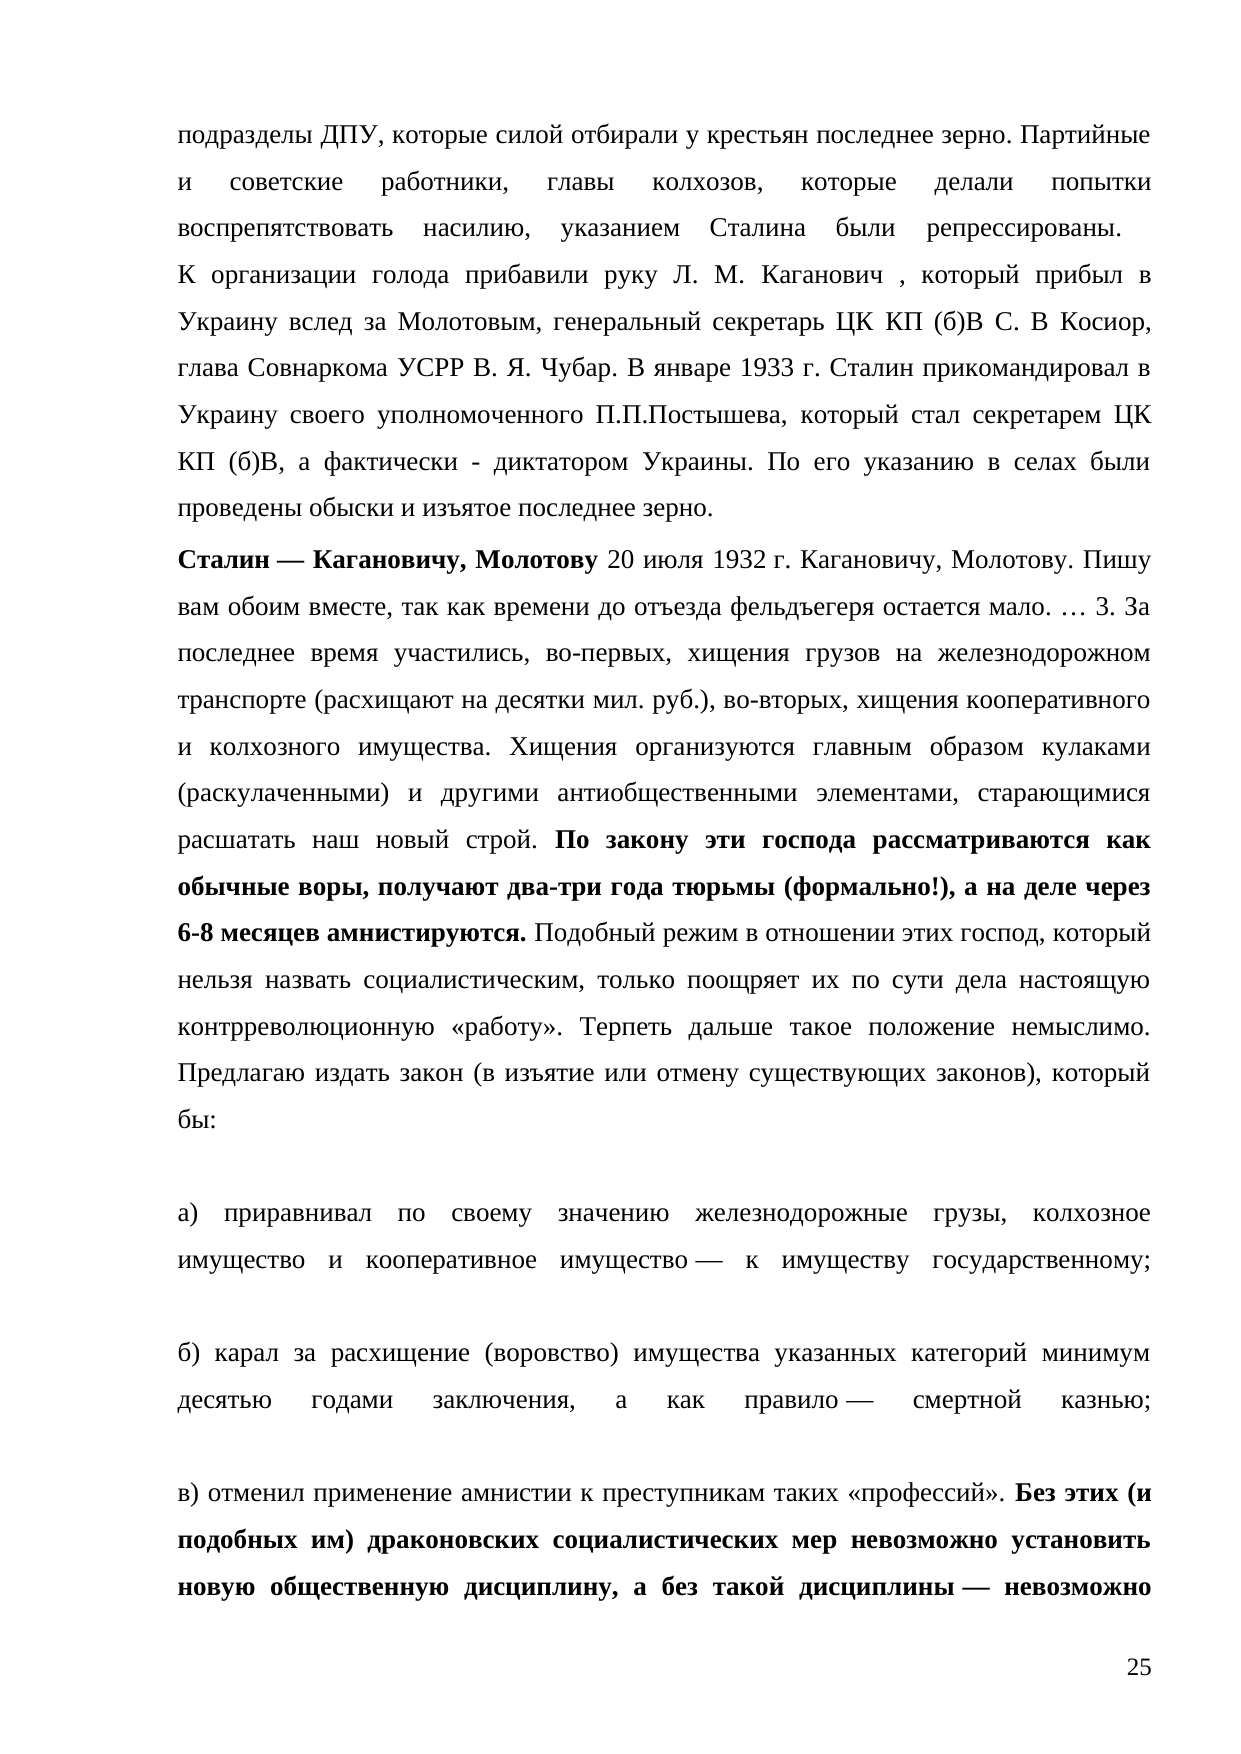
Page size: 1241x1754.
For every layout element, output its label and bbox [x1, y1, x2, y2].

text [177, 543, 1152, 1601]
text [177, 118, 1152, 523]
